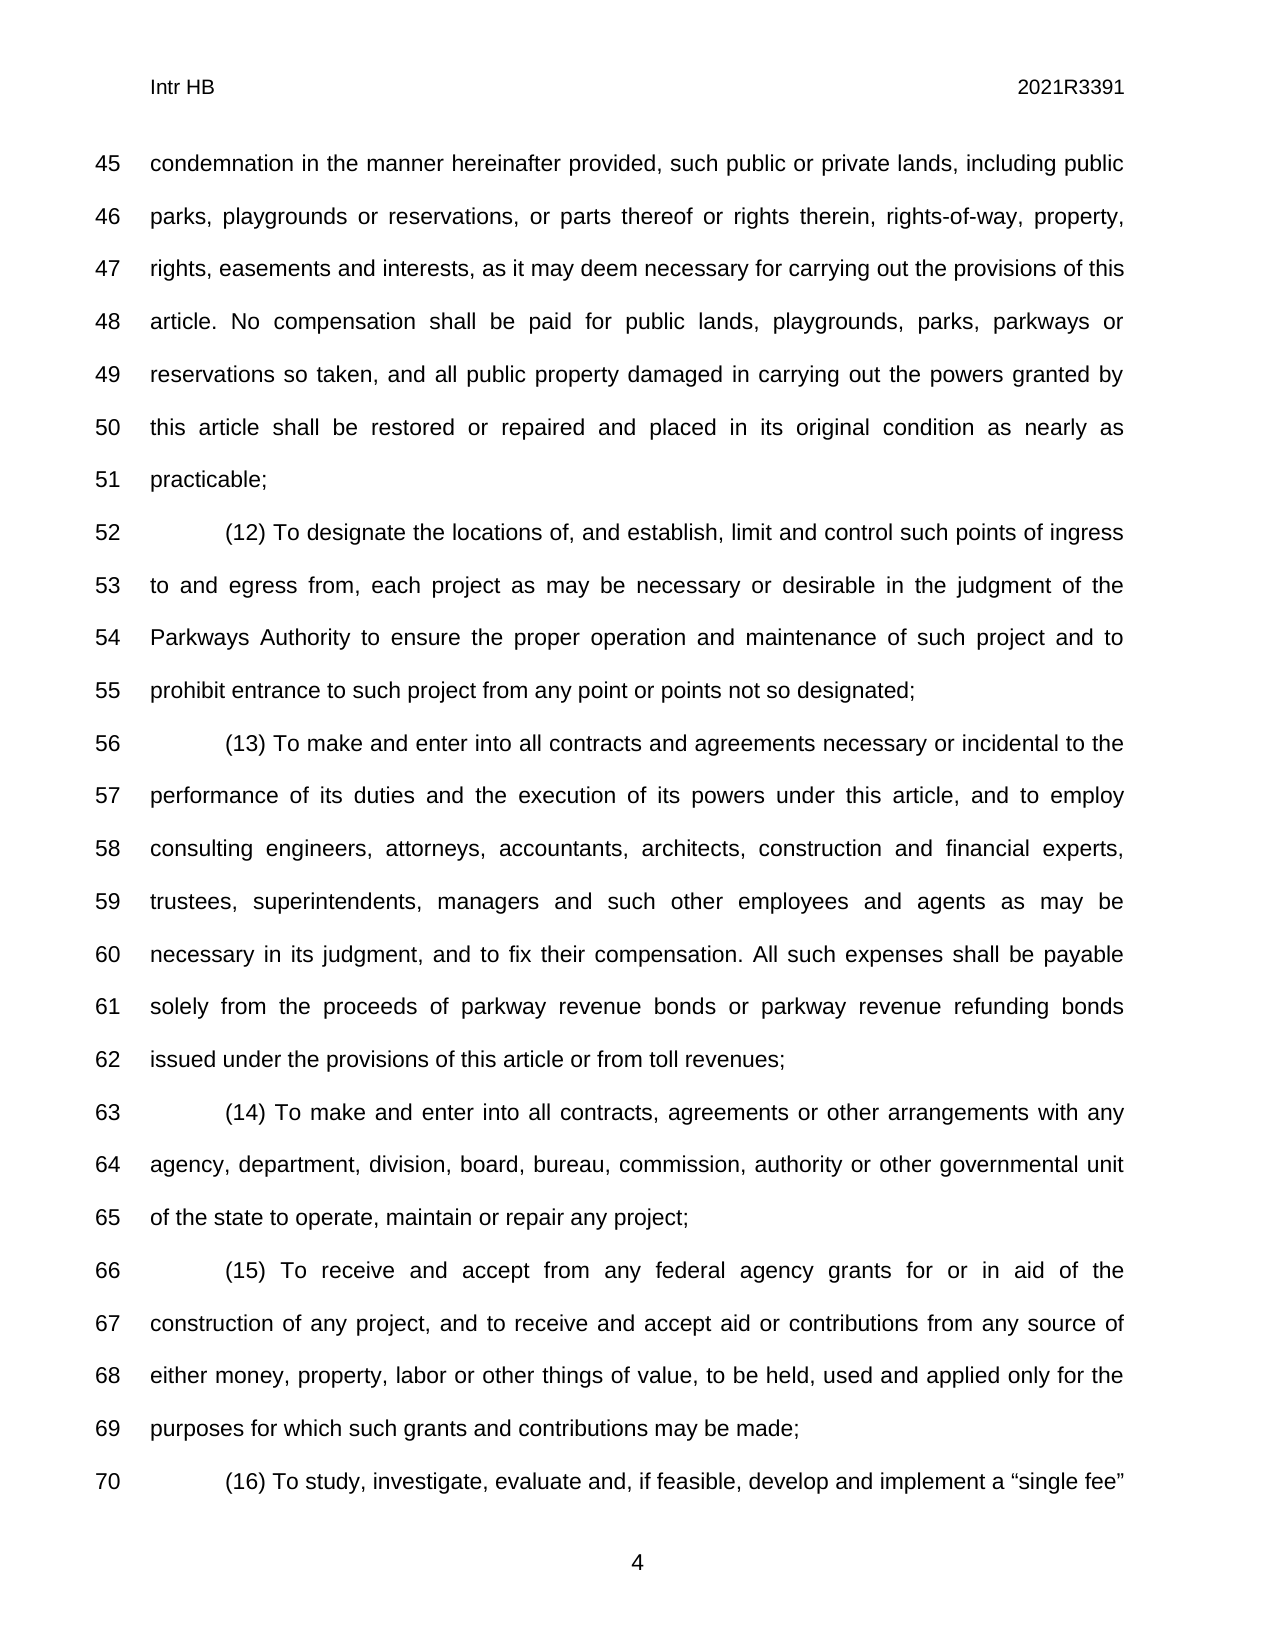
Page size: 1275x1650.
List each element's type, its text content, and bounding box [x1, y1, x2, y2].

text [150, 150, 1125, 493]
text (12) To designate the locations of, and establish, limit and control such points of ingress to and egress from, each project as may be necessary or desirable in the judgment of the Parkways Authority to ensure the proper operation and maintenance of such project and to prohibit entrance to such project from any point or points not so designated; [150, 519, 1125, 703]
text (15) To receive and accept from any federal agency grants for or in aid of the construction of any project, and to receive and accept aid or contributions from any source of either money, property, labor or other things of value, to be held, used and applied only for the purposes for which such grants and contributions may be made; [150, 1257, 1125, 1441]
text (13) To make and enter into all contracts and agreements necessary or incidental to the performance of its duties and the execution of its powers under this article, and to employ consulting engineers, attorneys, accountants, architects, construction and financial experts, trustees, superintendents, managers and such other employees and agents as may be necessary in its judgment, and to fix their compensation. All such expenses shall be payable solely from the proceeds of parkway revenue bonds or parkway revenue refunding bonds issued under the provisions of this article or from toll revenues; [150, 730, 1125, 1072]
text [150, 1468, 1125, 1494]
text (14) To make and enter into all contracts, agreements or other arrangements with any agency, department, division, board, bureau, commission, authority or other governmental unit of the state to operate, maintain or repair any project; [150, 1099, 1125, 1231]
